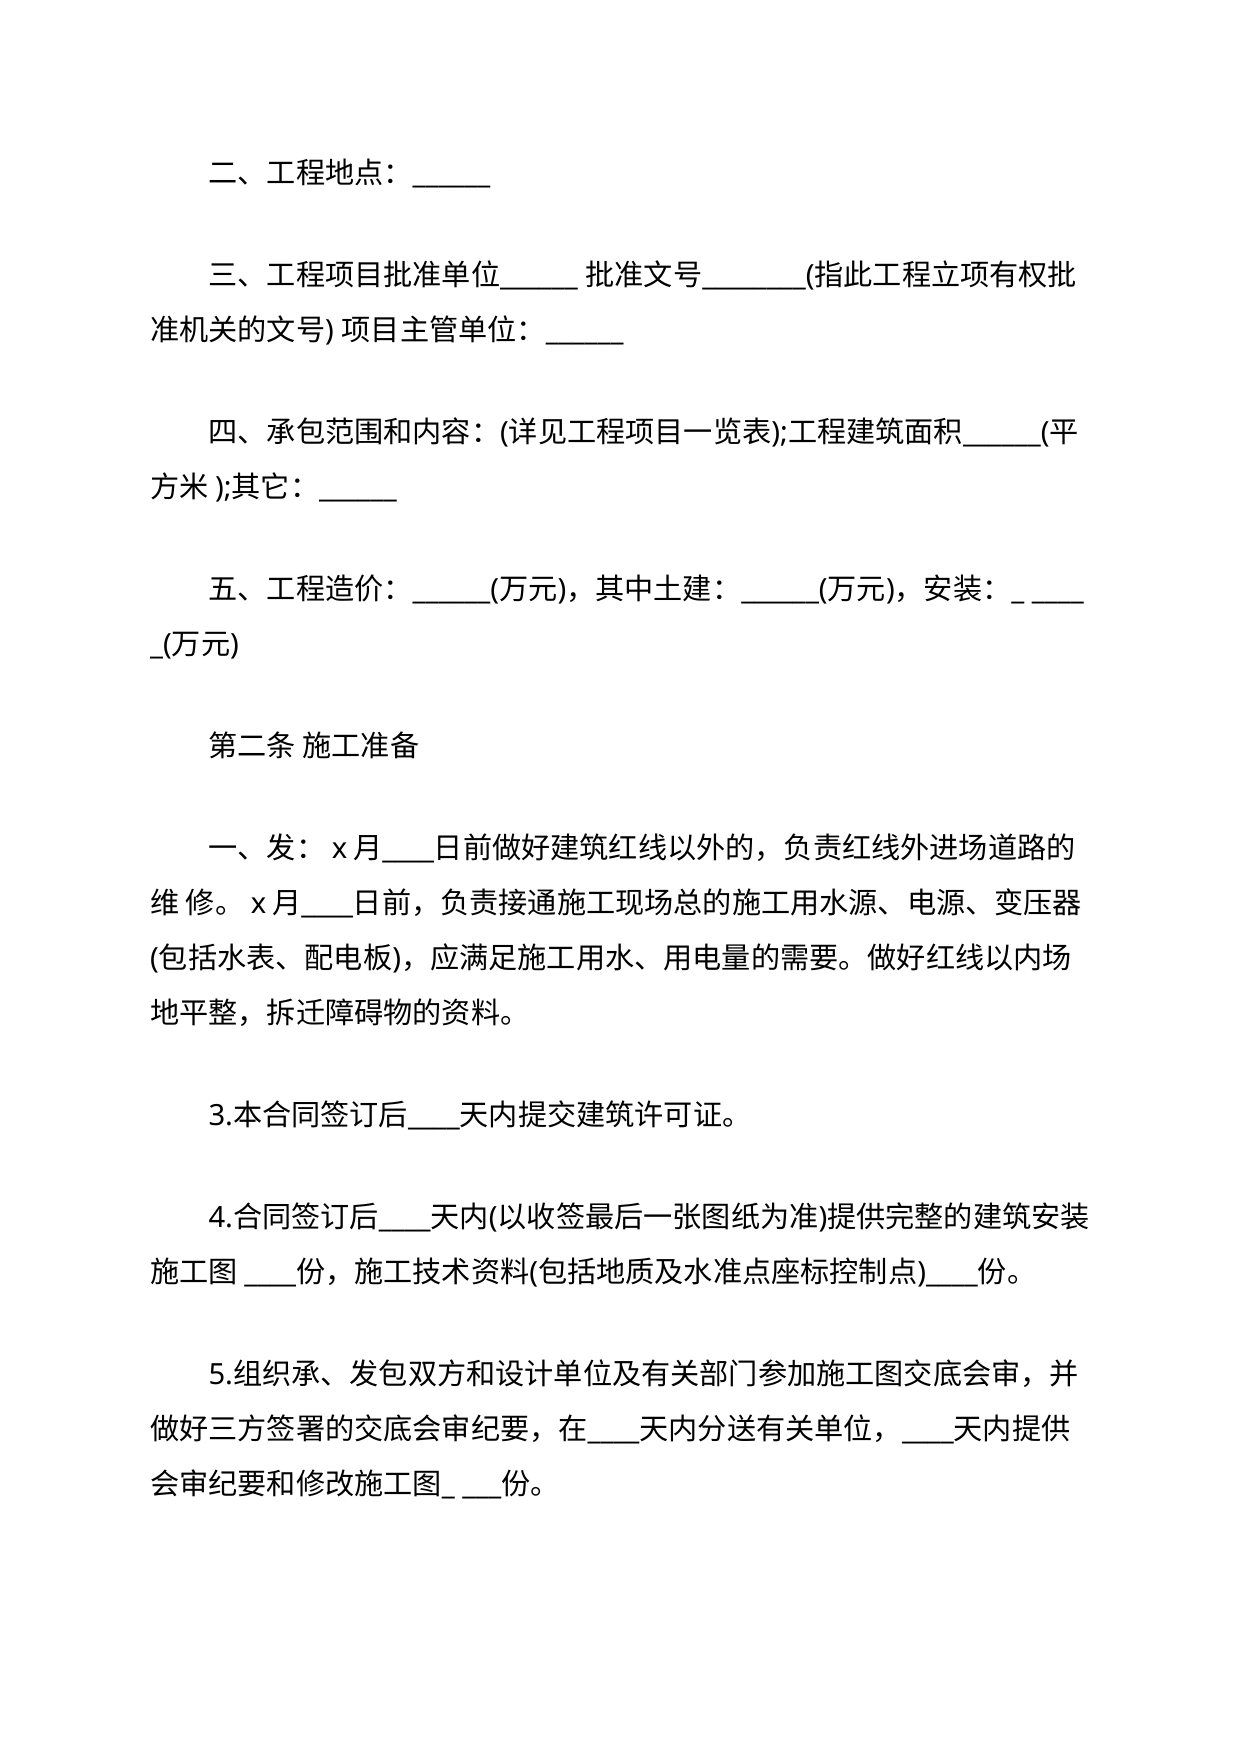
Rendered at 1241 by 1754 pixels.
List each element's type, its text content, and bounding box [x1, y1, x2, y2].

text 五、工程造价：______(万元)，其中土建：______(万元)，安装：_ _____(万元) [150, 566, 1090, 663]
text 4.合同签订后____天内(以收签最后一张图纸为准)提供完整的建筑安装施工图 ____份，施工技术资料(包括地质及水准点座标控制点)____份。 [150, 1193, 1090, 1291]
text 第二条 施工准备 [150, 723, 1090, 765]
text 3.本合同签订后____天内提交建筑许可证。 [150, 1091, 1090, 1134]
text 5.组织承、发包双方和设计单位及有关部门参加施工图交底会审，并做好三方签署的交底会审纪要，在____天内分送有关单位，____天内提供会审纪要和修改施工图_ ___份。 [150, 1350, 1090, 1503]
text 三、工程项目批准单位______ 批准文号________(指此工程立项有权批准机关的文号) 项目主管单位：______ [150, 252, 1090, 349]
text 二、工程地点：______ [150, 150, 1090, 192]
text 一、发： x月____日前做好建筑红线以外的，负责红线外进场道路的维 修。 x月____日前，负责接通施工现场总的施工用水源、电源、变压器(包括水表、配电板)，应满足施工用水、用电量的需要。做好红线以内场地平整，拆迁障碍物的资料。 [150, 825, 1090, 1032]
text 四、承包范围和内容：(详见工程项目一览表);工程建筑面积______(平方米 );其它：______ [150, 409, 1090, 506]
